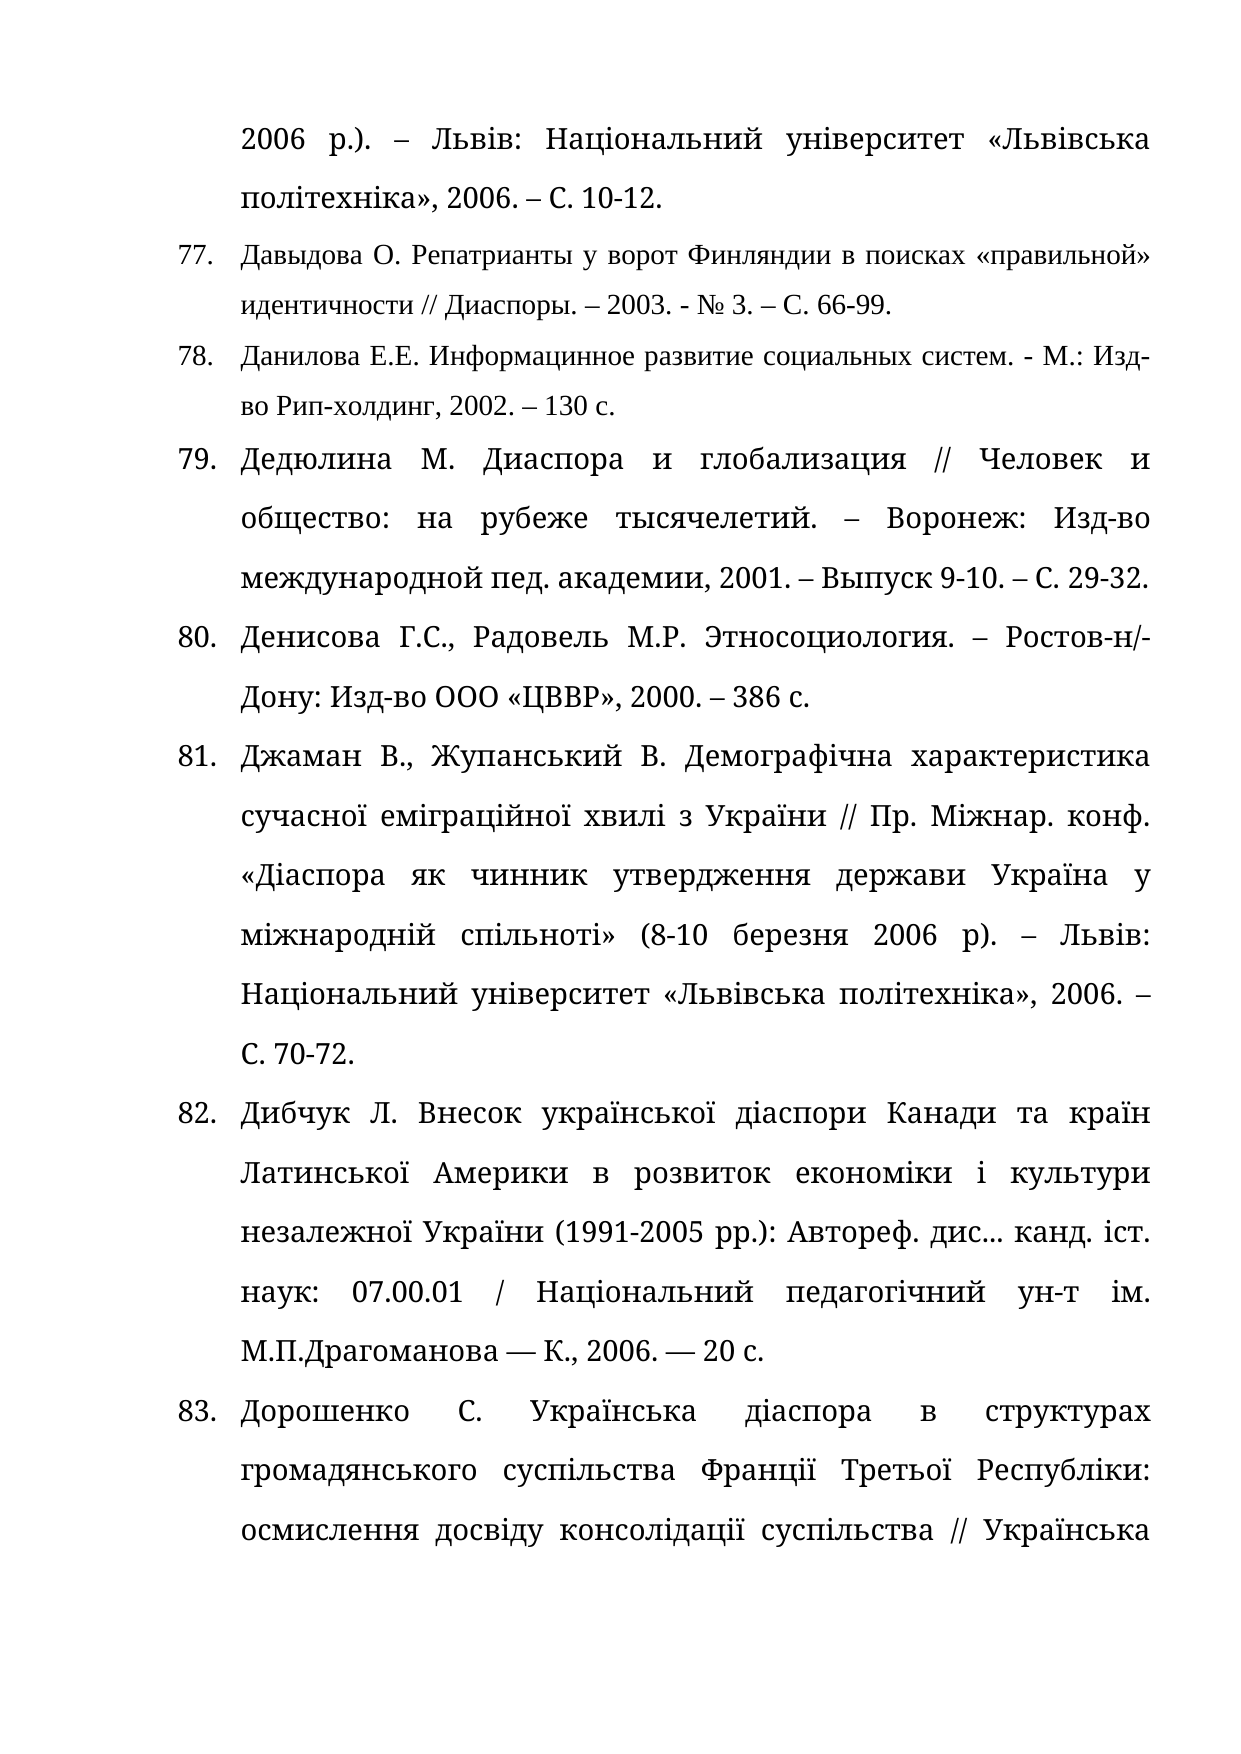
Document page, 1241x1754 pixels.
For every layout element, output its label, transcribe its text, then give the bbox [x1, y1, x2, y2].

list Джаман В., Жупанський В. Демографічна характеристика сучасної еміграційної хвилі з України // Пр. Міжнар. конф. «Діаспора як чинник утвердження держави Україна у міжнародній спільноті» (8-10 березня 2006 р). – Львів: Національний університет «Львівська політехніка», 2006. – С. 70-72. [177, 736, 1152, 1073]
list Денисова Г.С., Радовель М.Р. Этносоциология. – Ростов-н/-Дону: Изд-во ООО «ЦВВР», 2000. – 386 с. [177, 617, 1152, 716]
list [177, 118, 1152, 217]
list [177, 1390, 1152, 1549]
list Дибчук Л. Внесок української діаспори Канади та країн Латинської Америки в розвиток економіки і культури незалежної України (1991-2005 рр.): Автореф. дис... канд. іст. наук: 07.00.01 / Національний педагогічний ун-т ім. М.П.Драгоманова — К., 2006. — 20 с. [177, 1093, 1152, 1370]
subtitle Данилова Е.Е. Информацинное развитие социальных систем. - М.: Изд-во Рип-холдинг, 2002. – 130 с. [177, 338, 1152, 422]
list Дедюлина М. Диаспора и глобализация // Человек и общество: на рубеже тысячелетий. – Воронеж: Изд-во международной пед. академии, 2001. – Выпуск 9-10. – С. 29-32. [177, 438, 1152, 597]
subtitle Давыдова О. Репатрианты у ворот Финляндии в поисках «правильной» идентичности // Диаспоры. – 2003. - № 3. – С. 66-99. [177, 237, 1152, 321]
